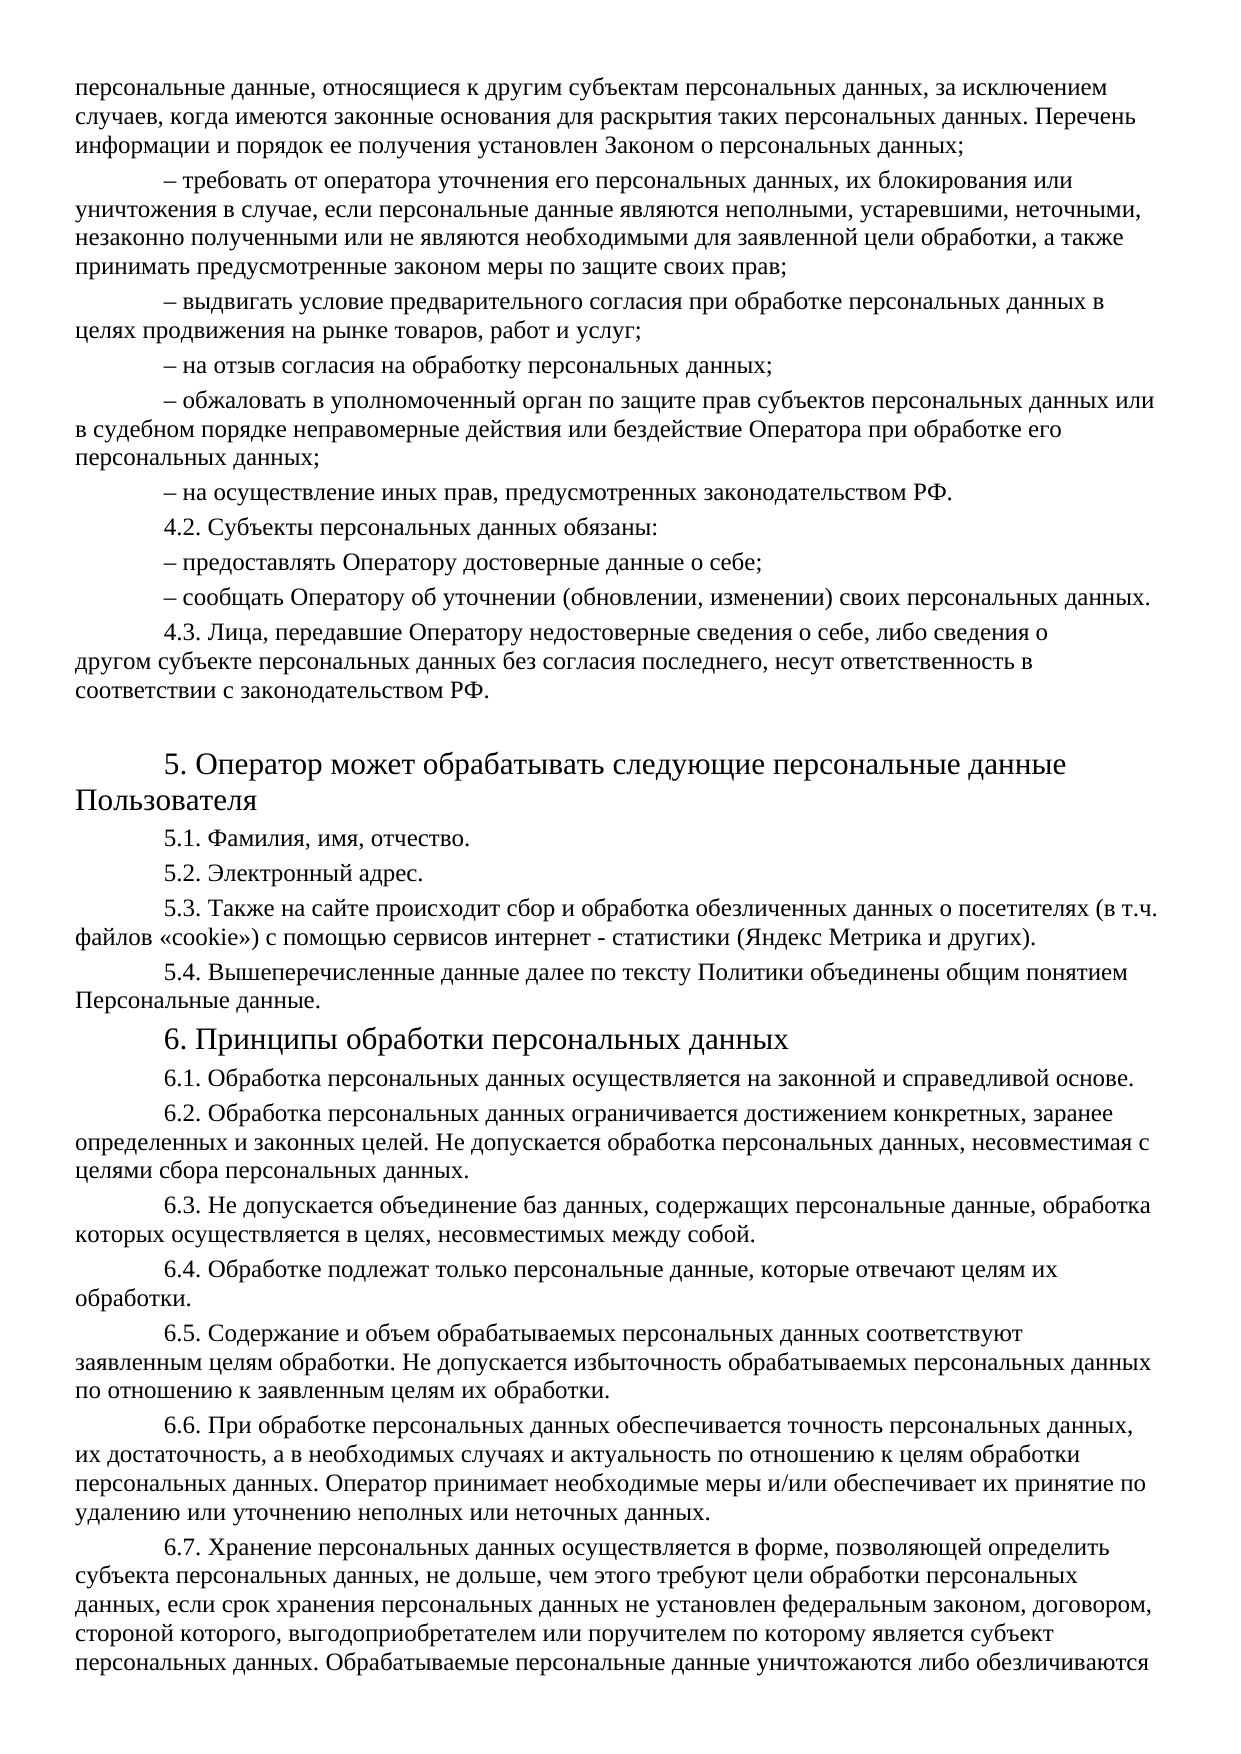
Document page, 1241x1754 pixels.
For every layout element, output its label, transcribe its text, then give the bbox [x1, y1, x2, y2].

list на отзыв согласия на обработку персональных данных; [164, 350, 1173, 379]
list Обработка персональных данных осуществляется на законной и справедливой основе. [164, 1063, 1173, 1092]
list предоставлять Оператору достоверные данные о себе; [164, 547, 1173, 576]
list Также на сайте происходит сбор и обработка обезличенных данных о посетителях (в т.ч. файлов «cookie») с помощью сервисов интернет - статистики (Яндекс Метрика и других). [75, 893, 1159, 951]
list Лица, передавшие Оператору недостоверные сведения о себе, либо сведения о другом субъекте персональных данных без согласия последнего, несут ответственность в соответствии с законодательством РФ. [75, 617, 1131, 704]
list Содержание и объем обрабатываемых персональных данных соответствуют заявленным целям обработки. Не допускается избыточность обрабатываемых персональных данных по отношению к заявленным целям их обработки. [75, 1318, 1156, 1404]
list сообщать Оператору об уточнении (обновлении, изменении) своих персональных данных. [164, 582, 1173, 611]
list Не допускается объединение баз данных, содержащих персональные данные, обработка которых осуществляется в целях, несовместимых между собой. [75, 1190, 1151, 1248]
list Обработка персональных данных ограничивается достижением конкретных, заранее определенных и законных целей. Не допускается обработка персональных данных, несовместимая с целями сбора персональных данных. [75, 1098, 1150, 1184]
list Субъекты персональных данных обязаны: [164, 512, 1173, 541]
list При обработке персональных данных обеспечивается точность персональных данных, их достаточность, а в необходимых случаях и актуальность по отношению к целям обработки персональных данных. Оператор принимает необходимые меры и/или обеспечивает их принятие по удалению или уточнению неполных или неточных данных. [75, 1410, 1147, 1525]
subtitle Оператор может обрабатывать следующие персональные данные Пользователя [75, 745, 1067, 817]
list выдвигать условие предварительного согласия при обработке персональных данных в целях продвижения на рынке товаров, работ и услуг; [75, 286, 1105, 344]
list Хранение персональных данных осуществляется в форме, позволяющей определить субъекта персональных данных, не дольше, чем этого требуют цели обработки персональных данных, если срок хранения персональных данных не установлен федеральным законом, договором, стороной которого, выгодоприобретателем или поручителем по которому является субъект персональных данных. Обрабатываемые персональные данные уничтожаются либо обезличиваются [75, 1532, 1153, 1675]
list Электронный адрес. [164, 858, 1173, 887]
list Вышеперечисленные данные далее по тексту Политики объединены общим понятием Персональные данные. [75, 957, 1129, 1014]
list Обработке подлежат только персональные данные, которые отвечают целям их обработки. [75, 1254, 1058, 1312]
list требовать от оператора уточнения его персональных данных, их блокирования или уничтожения в случае, если персональные данные являются неполными, устаревшими, неточными, незаконно полученными или не являются необходимыми для заявленной цели обработки, а также принимать предусмотренные законом меры по защите своих прав; [75, 165, 1142, 280]
list обжаловать в уполномоченный орган по защите прав субъектов персональных данных или в судебном порядке неправомерные действия или бездействие Оператора при обработке его персональных данных; [75, 385, 1155, 471]
text персональные данные, относящиеся к другим субъектам персональных данных, за исключением случаев, когда имеются законные основания для раскрытия таких персональных данных. Перечень информации и порядок ее получения установлен Законом о персональных данных; [75, 72, 1138, 159]
subtitle Принципы обработки персональных данных [164, 1021, 1173, 1056]
list Фамилия, имя, отчество. [164, 823, 1173, 852]
list на осуществление иных прав, предусмотренных законодательством РФ. [164, 477, 1173, 506]
